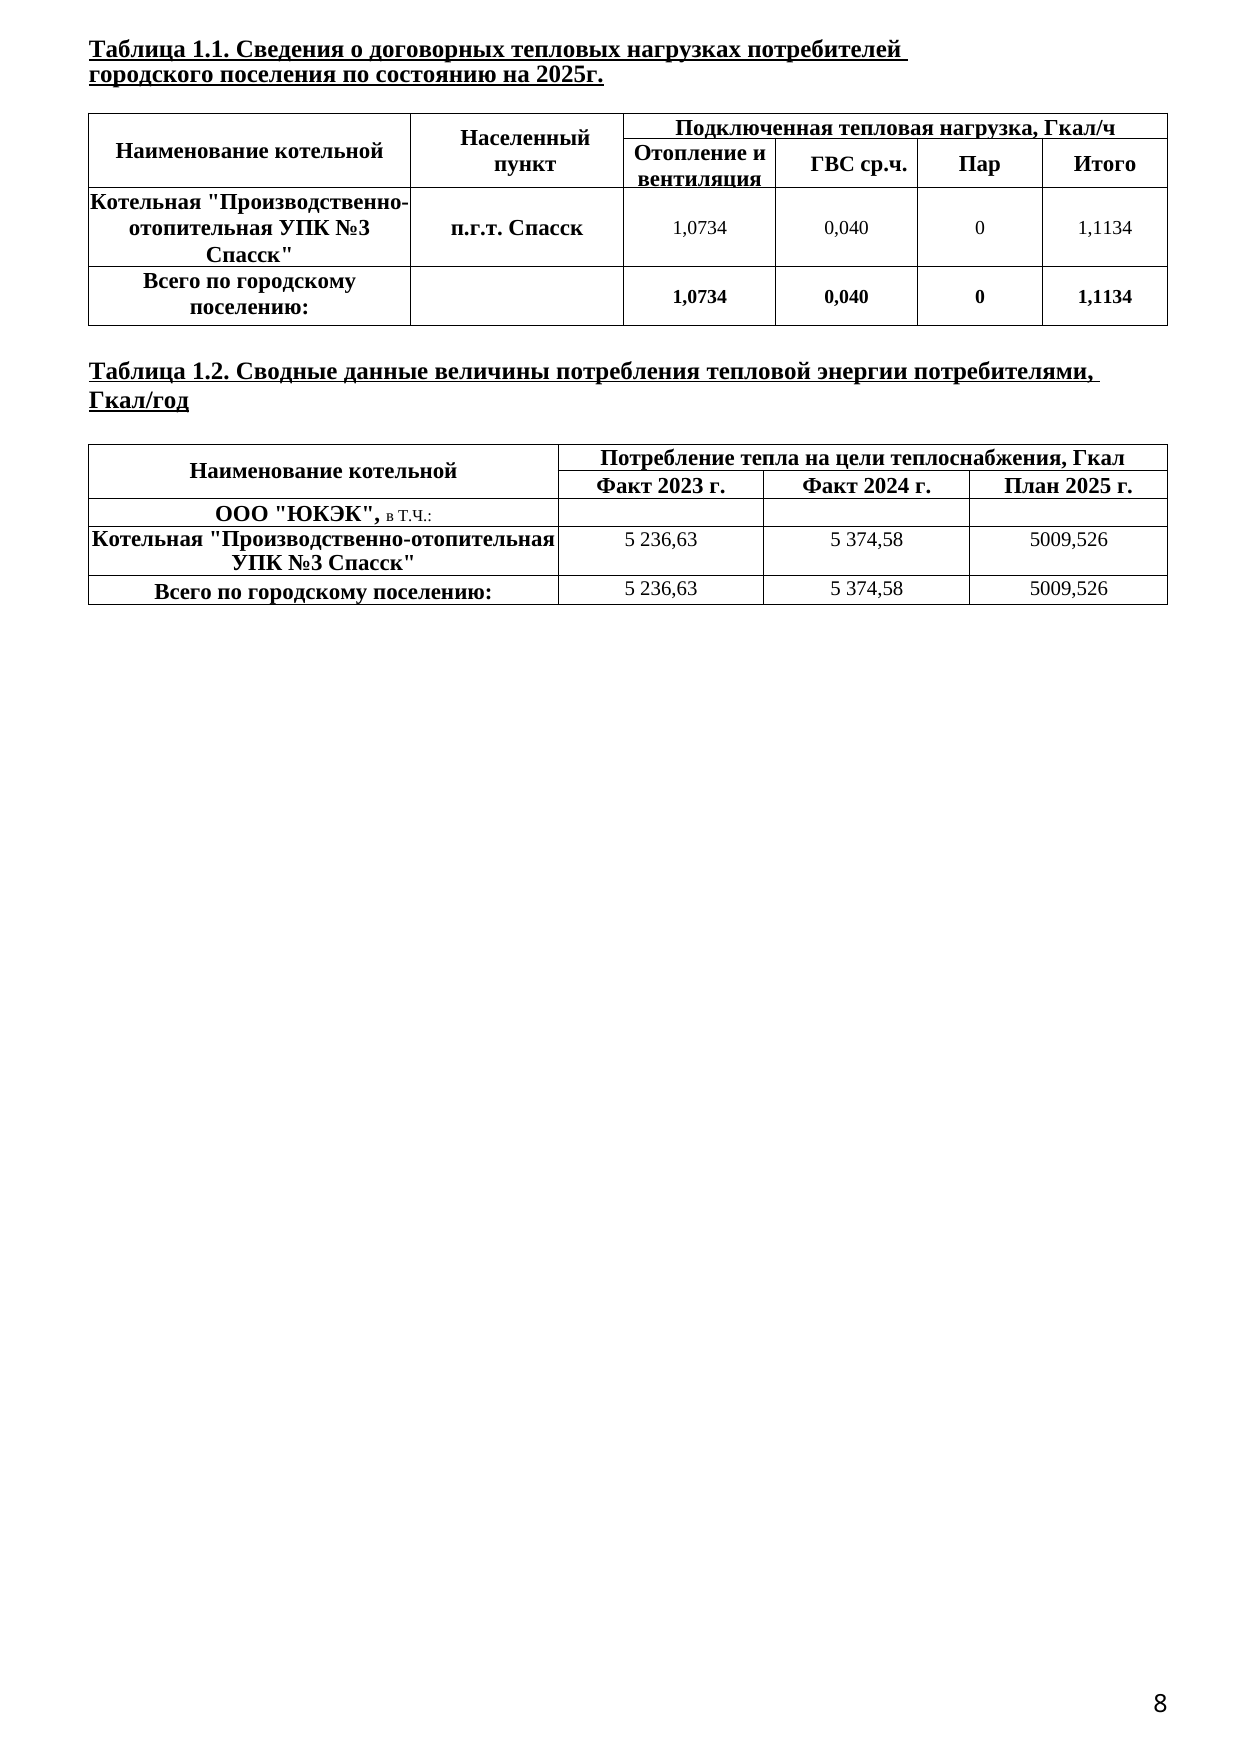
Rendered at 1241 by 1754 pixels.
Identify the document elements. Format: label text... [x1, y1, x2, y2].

table_cell Факт 2023 г. [559, 471, 763, 498]
table_cell 5 236,63 [559, 527, 763, 575]
table_cell 0 [918, 188, 1042, 266]
text Таблица 1.1. Сведения о договорных тепловых нагрузках потребителей городского поселения по состоянию на 2025г. [89, 37, 1006, 87]
table_cell ГВС ср.ч. [776, 139, 917, 187]
table_cell [411, 267, 623, 325]
table_cell Пар [918, 139, 1042, 187]
table_cell [559, 499, 763, 526]
table_header Наименование котельной [89, 114, 410, 187]
table_cell Всего по городскому поселению: [89, 576, 558, 604]
table_cell Всего по городскому поселению: [89, 267, 410, 325]
table_cell Котельная "Производственно-отопительная УПК №3 Спасск" [89, 527, 558, 575]
table_cell 0,040 [776, 267, 917, 325]
table_cell Котельная "Производственно- отопительная УПК №3 Спасск" [89, 188, 410, 266]
table_cell Отопление и вентиляция [624, 139, 775, 187]
table_cell План 2025 г. [970, 471, 1167, 498]
table_cell Итого [1043, 139, 1167, 187]
table_header Подключенная тепловая нагрузка, Гкал/ч [624, 114, 1167, 137]
table_cell 5009,526 [970, 576, 1167, 604]
table_header Наименование котельной [89, 445, 558, 498]
table_cell 0,040 [776, 188, 917, 266]
table_cell 5 236,63 [559, 576, 763, 604]
table_header Населенный пункт [411, 114, 623, 187]
table_cell ООО "ЮКЭК", в Т.Ч.: [89, 499, 558, 526]
text Гкал/год [89, 385, 1167, 414]
table_cell 1,1134 [1043, 267, 1167, 325]
table_cell [970, 499, 1167, 526]
table_cell 1,0734 [624, 267, 775, 325]
table_cell 5 374,58 [764, 527, 969, 575]
table_cell п.г.т. Спасск [411, 188, 623, 266]
text Таблица 1.2. Сводные данные величины потребления тепловой энергии потребителями, [89, 356, 1167, 385]
table_cell 1,1134 [1043, 188, 1167, 266]
table_cell 0 [918, 267, 1042, 325]
table_cell 5009,526 [970, 527, 1167, 575]
table_cell 1,0734 [624, 188, 775, 266]
table_cell Факт 2024 г. [764, 471, 969, 498]
table_header Потребление тепла на цели теплоснабжения, Гкал [559, 445, 1167, 470]
table_cell 5 374,58 [764, 576, 969, 604]
table_cell [764, 499, 969, 526]
